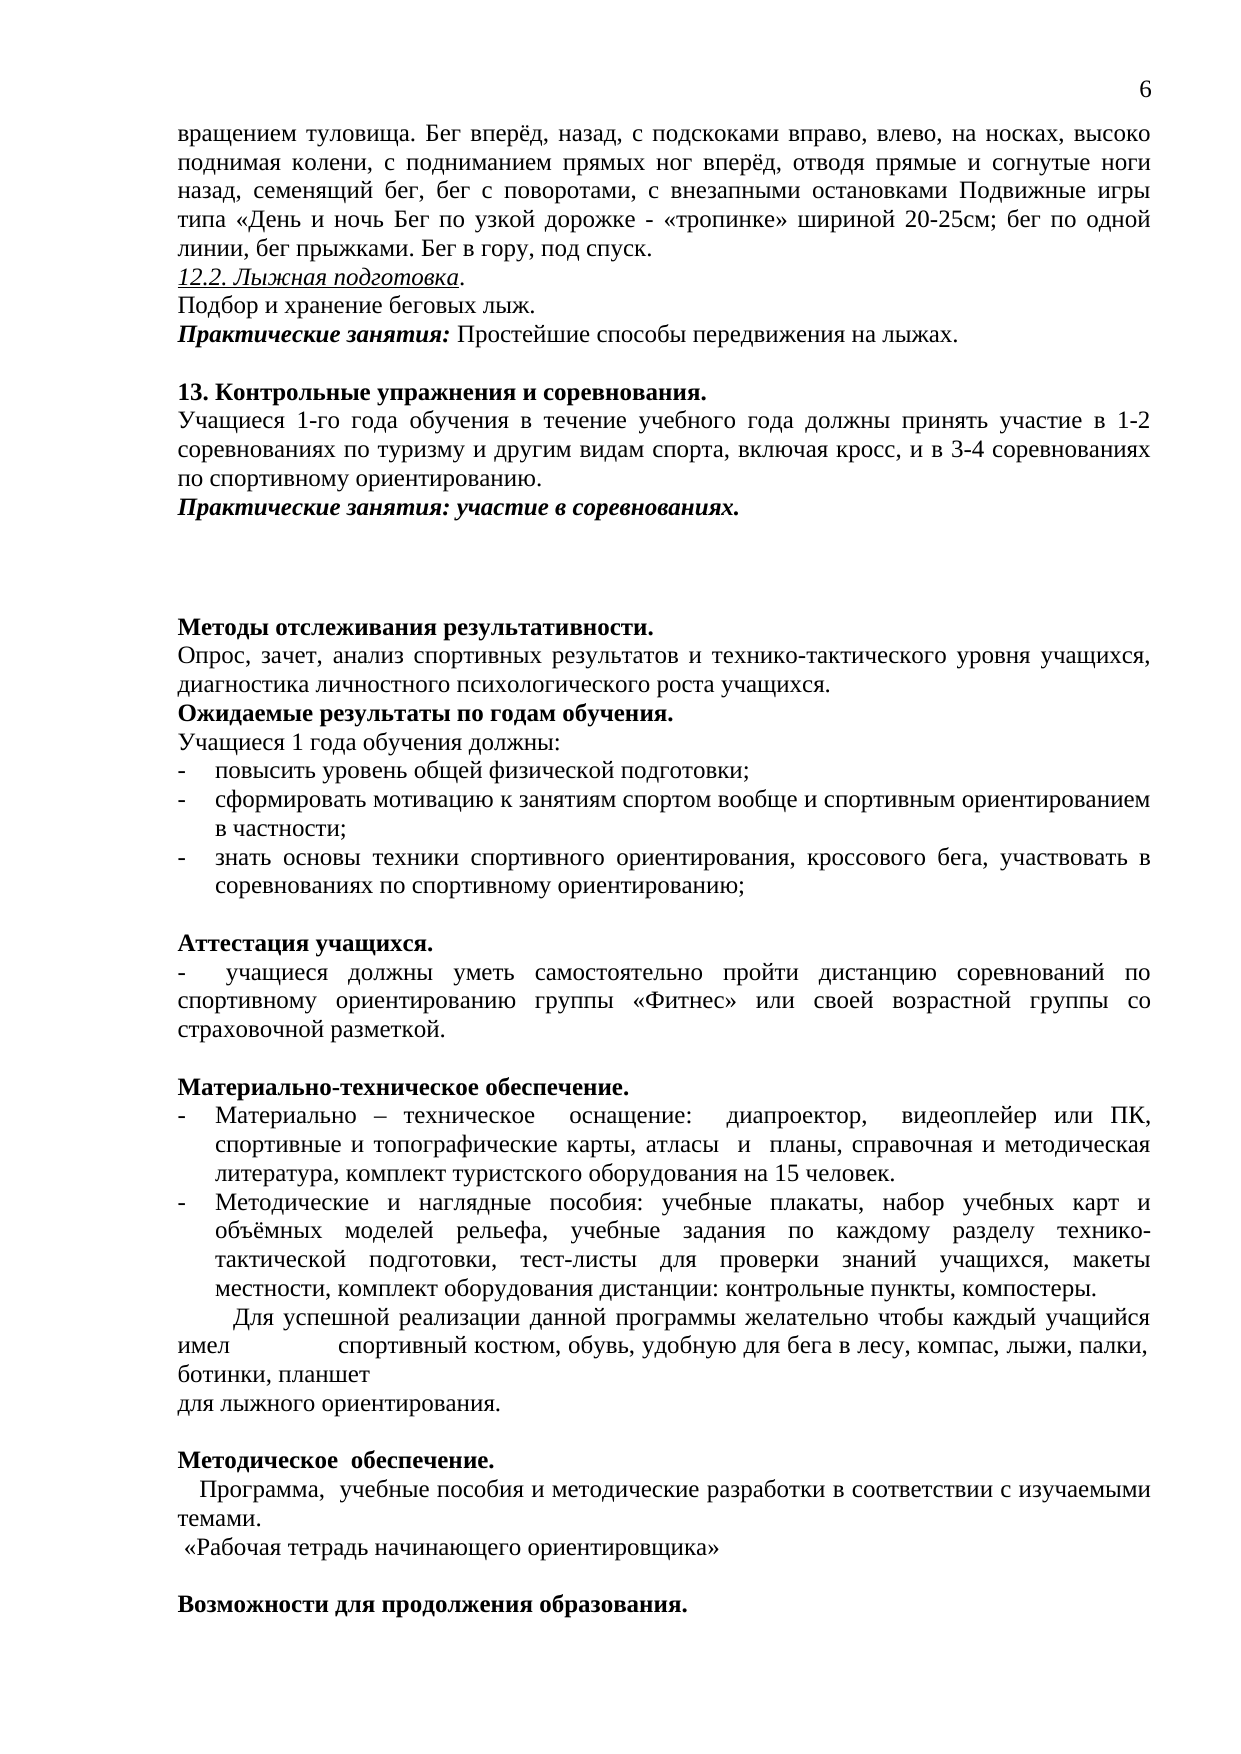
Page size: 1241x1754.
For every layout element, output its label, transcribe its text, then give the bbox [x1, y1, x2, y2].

text Методическое обеспечение. [177, 1445, 1152, 1474]
text Практические занятия: Простейшие способы передвижения на лыжах. [177, 319, 1152, 348]
text - учащиеся должны уметь самостоятельно пройти дистанцию соревнований по спортивному ориентированию группы «Фитнес» или своей возрастной группы со страховочной разметкой. [177, 957, 1152, 1043]
text Материально-техническое обеспечение. [177, 1072, 1152, 1100]
text 12.2. Лыжная подготовка. [177, 262, 1152, 291]
text Аттестация учащихся. [177, 928, 1152, 957]
text Практические занятия: участие в соревнованиях. [177, 492, 1152, 521]
list знать основы техники спортивного ориентирования, кроссового бега, участвовать в соревнованиях по спортивному ориентированию; [177, 842, 1152, 899]
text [177, 118, 1152, 262]
text Опрос, зачет, анализ спортивных результатов и технико-тактического уровня учащихся, диагностика личностного психологического роста учащихся. [177, 640, 1152, 698]
text Ожидаемые результаты по годам обучения. [177, 698, 1152, 727]
text Методы отслеживания результативности. [177, 612, 1152, 640]
text «Рабочая тетрадь начинающего ориентировщика» [177, 1532, 1152, 1560]
list Материально – техническое оснащение: диапроектор, видеоплейер или ПК, спортивные и топографические карты, атласы и планы, справочная и методическая литература, комплект туристского оборудования на 15 человек. [177, 1100, 1152, 1187]
text 13. Контрольные упражнения и соревнования. [177, 377, 1152, 406]
text Для успешной реализации данной программы желательно чтобы каждый учащийся имел спортивный костюм, обувь, удобную для бега в лесу, компас, лыжи, палки, ботинки, планшет [177, 1302, 1152, 1388]
text для лыжного ориентирования. [177, 1388, 1152, 1417]
list сформировать мотивацию к занятиям спортом вообще и спортивным ориентированием в частности; [177, 784, 1152, 842]
text Учащиеся 1-го года обучения в течение учебного года должны принять участие в 1-2 соревнованиях по туризму и другим видам спорта, включая кросс, и в 3-4 соревнованиях по спортивному ориентированию. [177, 406, 1152, 492]
text Программа, учебные пособия и методические разработки в соответствии с изучаемыми темами. [177, 1474, 1152, 1532]
text Учащиеся 1 года обучения должны: [177, 727, 1152, 755]
list Методические и наглядные пособия: учебные плакаты, набор учебных карт и объёмных моделей рельефа, учебные задания по каждому разделу технико-тактической подготовки, тест-листы для проверки знаний учащихся, макеты местности, комплект оборудования дистанции: контрольные пункты, компостеры. [177, 1187, 1152, 1302]
list повысить уровень общей физической подготовки; [177, 755, 1152, 784]
text Возможности для продолжения образования. [177, 1589, 1152, 1618]
text Подбор и хранение беговых лыж. [177, 291, 1152, 319]
